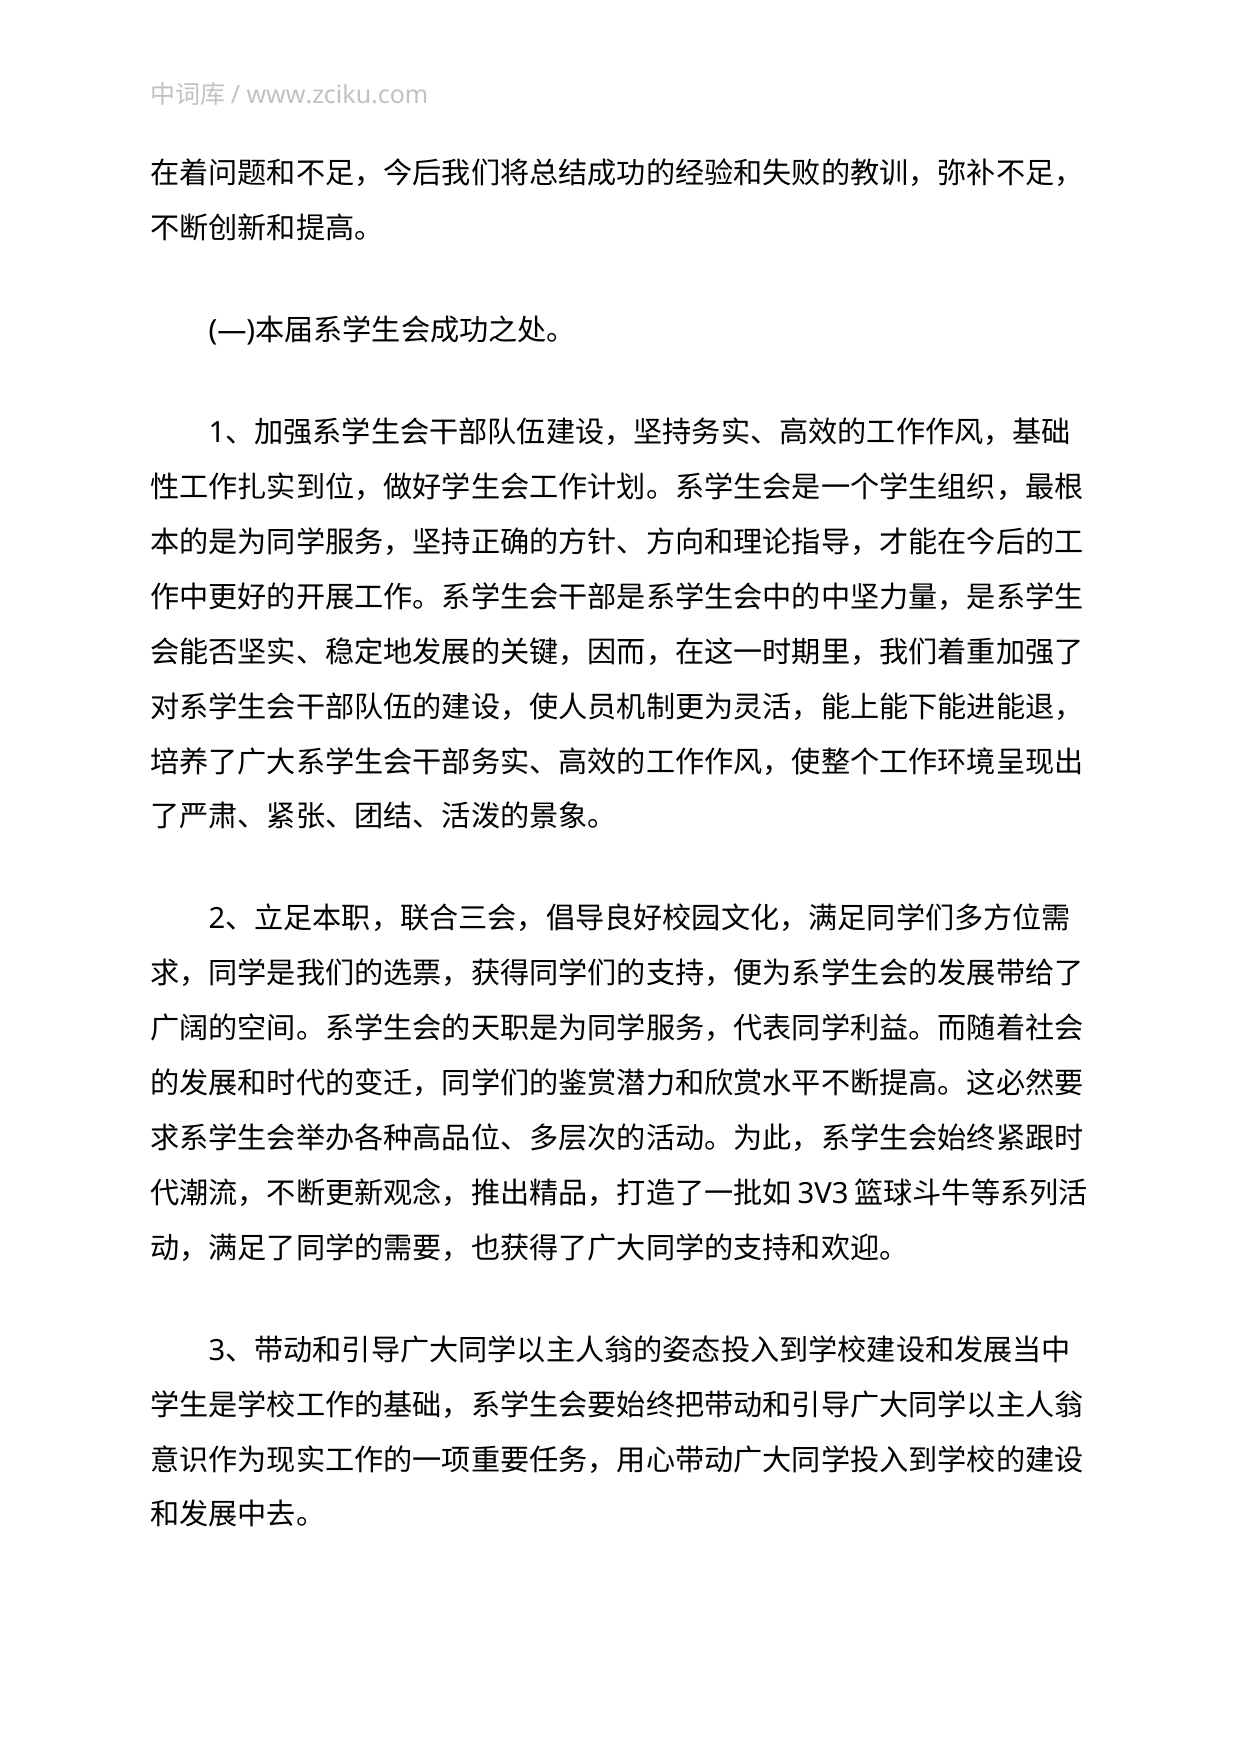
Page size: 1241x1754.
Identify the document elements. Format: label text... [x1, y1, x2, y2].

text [150, 150, 1090, 247]
text 2、立足本职，联合三会，倡导良好校园文化，满足同学们多方位需求，同学是我们的选票，获得同学们的支持，便为系学生会的发展带给了广阔的空间。系学生会的天职是为同学服务，代表同学利益。而随着社会的发展和时代的变迁，同学们的鉴赏潜力和欣赏水平不断提高。这必然要求系学生会举办各种高品位、多层次的活动。为此，系学生会始终紧跟时代潮流，不断更新观念，推出精品，打造了一批如3V3篮球斗牛等系列活动，满足了同学的需要，也获得了广大同学的支持和欢迎。 [150, 895, 1090, 1267]
text 1、加强系学生会干部队伍建设，坚持务实、高效的工作作风，基础性工作扎实到位，做好学生会工作计划。系学生会是一个学生组织，最根本的是为同学服务，坚持正确的方针、方向和理论指导，才能在今后的工作中更好的开展工作。系学生会干部是系学生会中的中坚力量，是系学生会能否坚实、稳定地发展的关键，因而，在这一时期里，我们着重加强了对系学生会干部队伍的建设，使人员机制更为灵活，能上能下能进能退，培养了广大系学生会干部务实、高效的工作作风，使整个工作环境呈现出了严肃、紧张、团结、活泼的景象。 [150, 409, 1090, 835]
text (—)本届系学生会成功之处。 [150, 307, 1090, 349]
text 3、带动和引导广大同学以主人翁的姿态投入到学校建设和发展当中学生是学校工作的基础，系学生会要始终把带动和引导广大同学以主人翁意识作为现实工作的一项重要任务，用心带动广大同学投入到学校的建设和发展中去。 [150, 1326, 1090, 1533]
